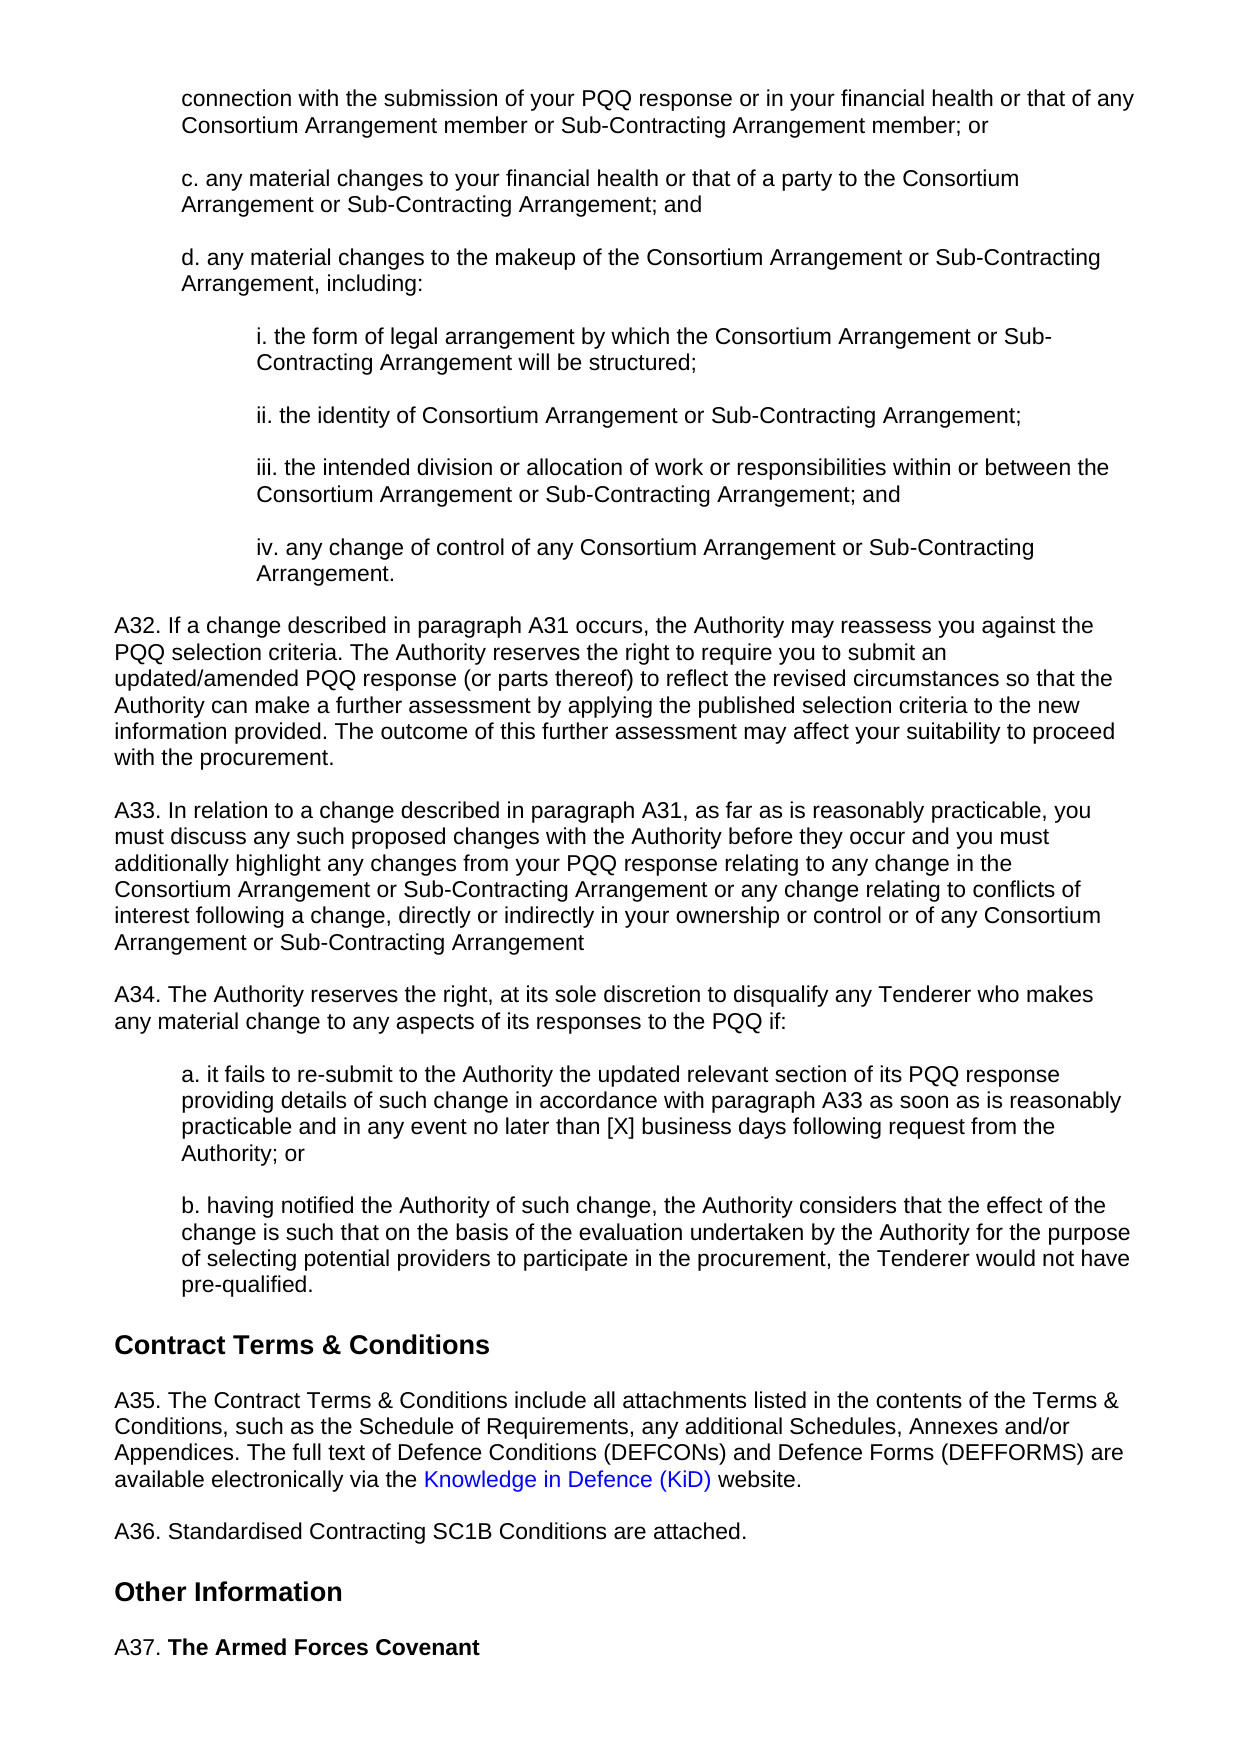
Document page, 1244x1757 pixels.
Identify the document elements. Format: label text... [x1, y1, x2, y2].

text Contract Terms & Conditions [114, 1329, 1135, 1360]
text b. having notified the Authority of such change, the Authority considers that the effect of the change is such that on the basis of the evaluation undertaken by the Authority for the purpose of selecting potential providers to participate in the procurement, the Tenderer would not have pre-qualified. [181, 1192, 1135, 1298]
text A32. If a change described in paragraph A31 occurs, the Authority may reassess you against the PQQ selection criteria. The Authority reserves the right to require you to submit an updated/amended PQQ response (or parts thereof) to reflect the revised circumstances so that the Authority can make a further assessment by applying the published selection criteria to the new information provided. The outcome of this further assessment may affect your suitability to proceed with the procurement. [114, 612, 1135, 771]
text ii. the identity of Consortium Arrangement or Sub-Contracting Arrangement; [256, 402, 1135, 428]
text A36. Standardised Contracting SC1B Conditions are attached. [114, 1518, 1135, 1545]
text Other Information [114, 1576, 1135, 1607]
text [181, 85, 1135, 138]
text c. any material changes to your financial health or that of a party to the Consortium Arrangement or Sub-Contracting Arrangement; and [181, 164, 1135, 217]
text iv. any change of control of any Consortium Arrangement or Sub-Contracting Arrangement. [256, 533, 1135, 586]
text A35. The Contract Terms & Conditions include all attachments listed in the contents of the Terms & Conditions, such as the Schedule of Requirements, any additional Schedules, Annexes and/or Appendices. The full text of Defence Conditions (DEFCONs) and Defence Forms (DEFFORMS) are available electronically via the Knowledge in Defence (KiD) website. [114, 1387, 1135, 1492]
text iii. the intended division or allocation of work or responsibilities within or between the Consortium Arrangement or Sub-Contracting Arrangement; and [256, 454, 1135, 507]
text A34. The Authority reserves the right, at its sole discretion to disqualify any Tenderer who makes any material change to any aspects of its responses to the PQQ if: [114, 981, 1135, 1034]
text A33. In relation to a change described in paragraph A31, as far as is reasonably practicable, you must discuss any such proposed changes with the Authority before they occur and you must additionally highlight any changes from your PQQ response relating to any change in the Consortium Arrangement or Sub-Contracting Arrangement or any change relating to conflicts of interest following a change, directly or indirectly in your ownership or control or of any Consortium Arrangement or Sub-Contracting Arrangement [114, 797, 1135, 955]
text a. it fails to re-submit to the Authority the updated relevant section of its PQQ response providing details of such change in accordance with paragraph A33 as soon as is reasonably practicable and in any event no later than [X] business days following request from the Authority; or [181, 1061, 1135, 1166]
text i. the form of legal arrangement by which the Consortium Arrangement or Sub-Contracting Arrangement will be structured; [256, 323, 1135, 375]
text A37. The Armed Forces Covenant [114, 1633, 1135, 1660]
text d. any material changes to the makeup of the Consortium Arrangement or Sub-Contracting Arrangement, including: [181, 243, 1135, 296]
